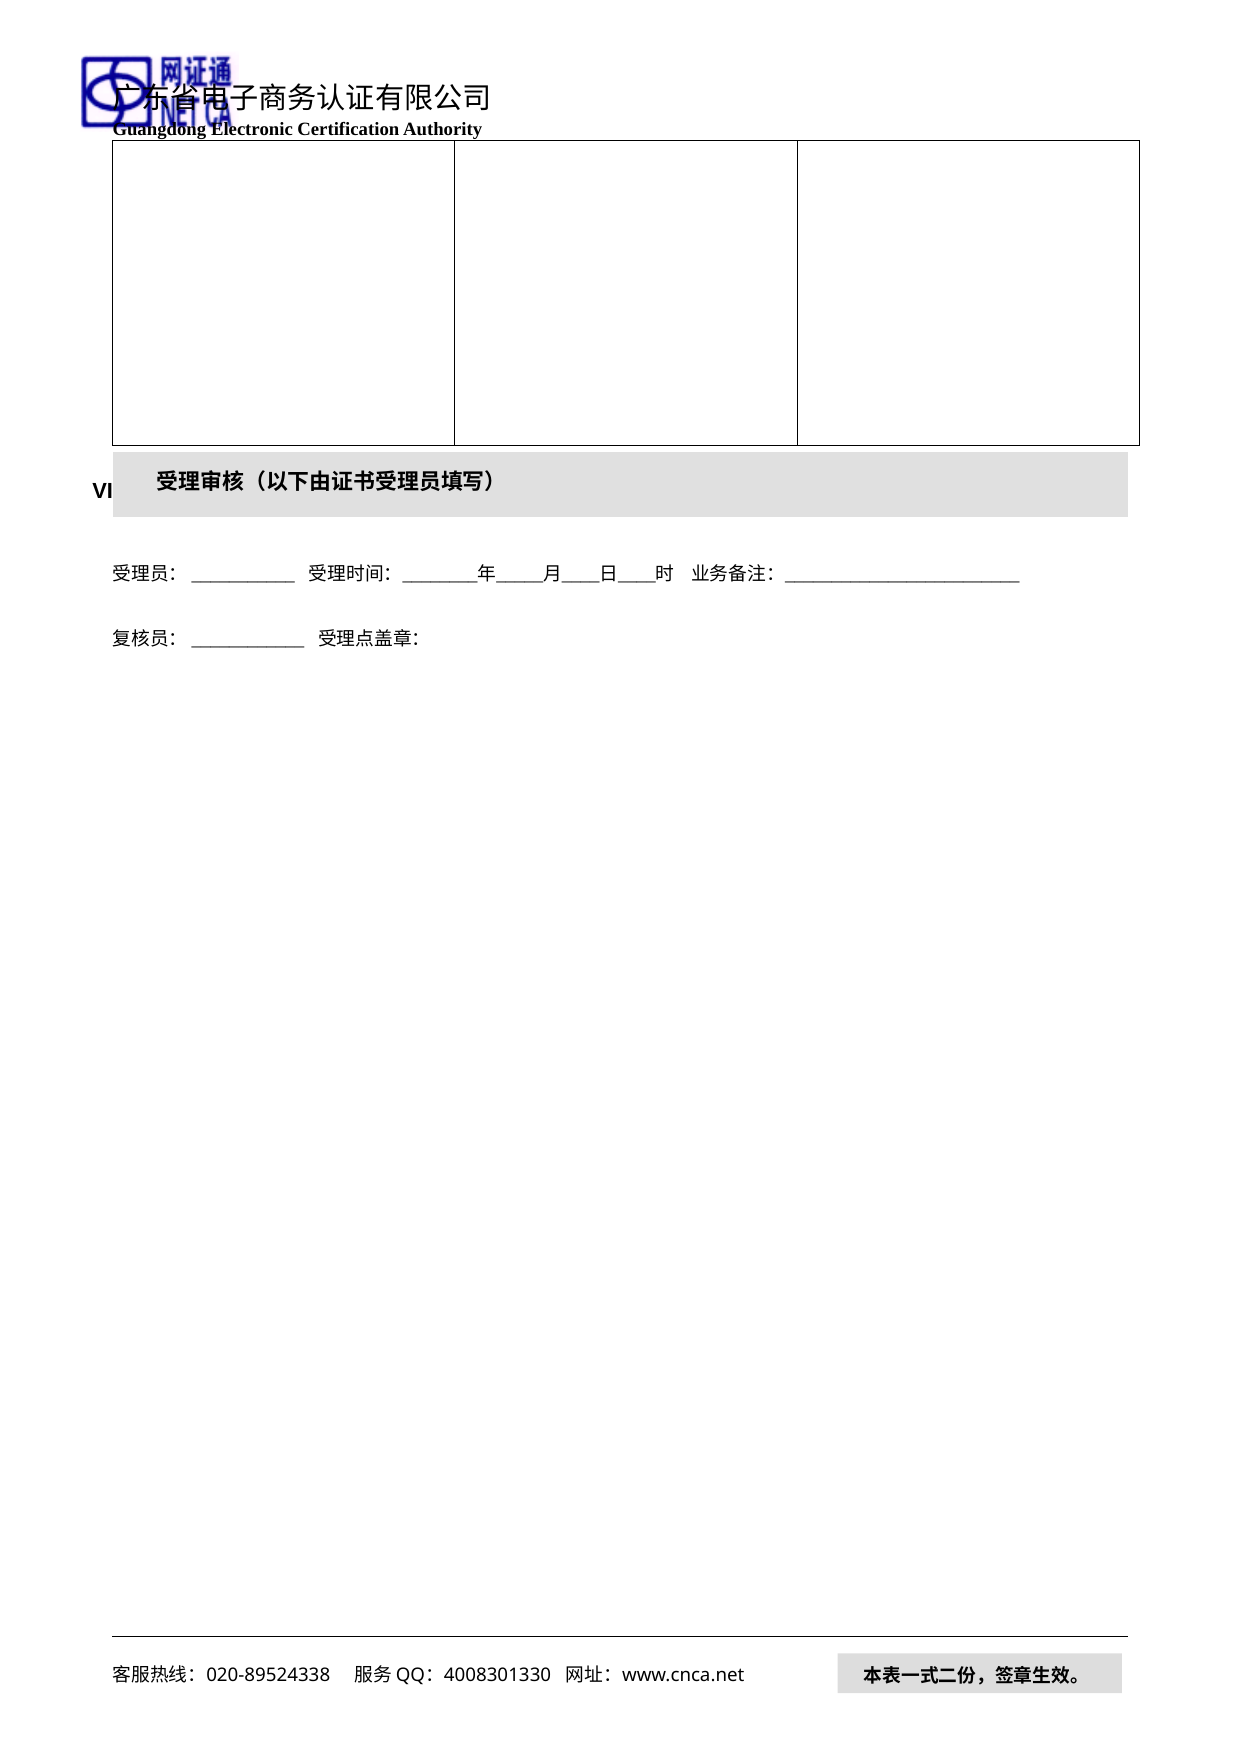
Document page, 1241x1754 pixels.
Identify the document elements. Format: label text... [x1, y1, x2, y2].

table_header [113, 141, 454, 445]
text 复核员： ____________ 受理点盖章： [112, 621, 1128, 654]
table_header [798, 141, 1139, 445]
picture [80, 51, 239, 132]
list 受理审核（以下由证书受理员填写） [113, 452, 1128, 517]
table_header [455, 141, 797, 445]
text 受理员： ___________ 受理时间：________年_____月____日____时 业务备注：_________________________ [112, 556, 1128, 589]
